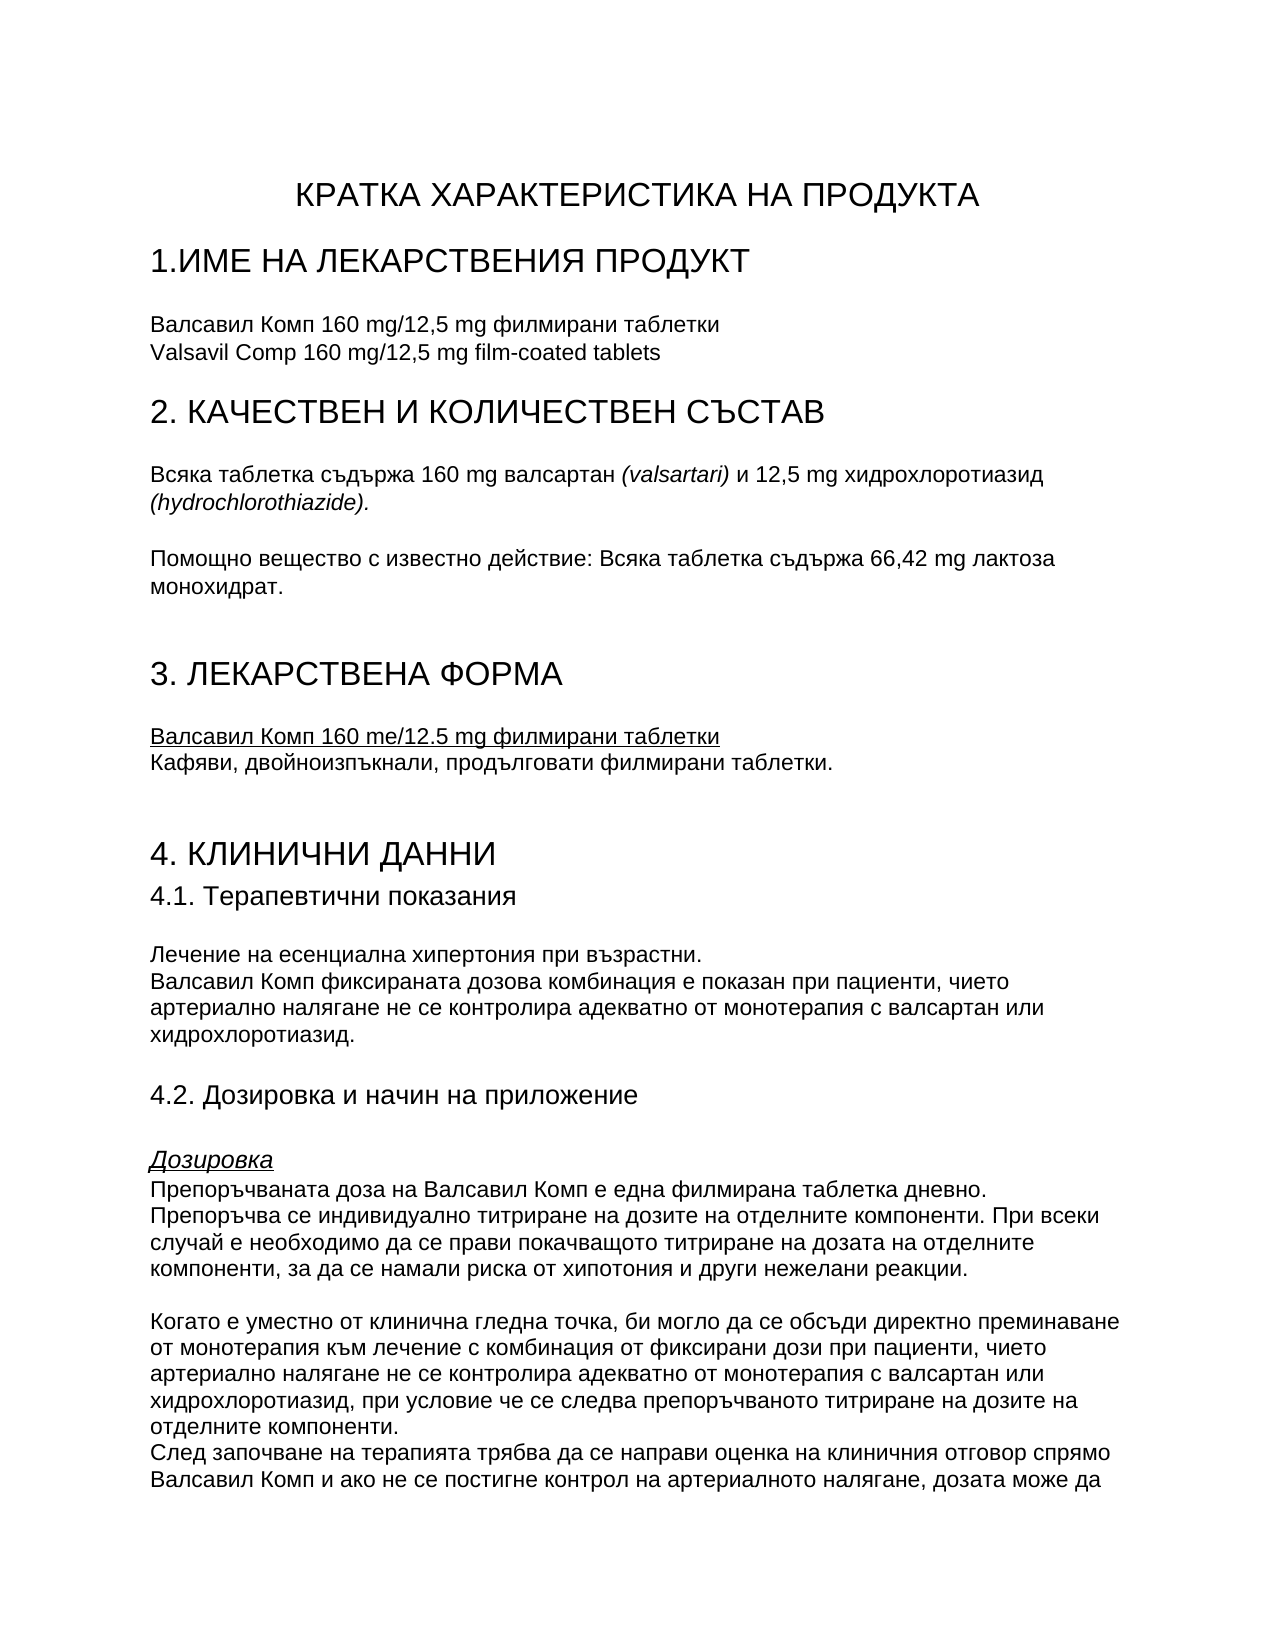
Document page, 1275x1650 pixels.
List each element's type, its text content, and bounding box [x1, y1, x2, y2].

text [150, 1439, 1125, 1492]
text Валсавил Комп фиксираната дозова комбинация е показан при пациенти, чието артериално налягане не се контролира адекватно от монотерапия с валсартан или хидрохлоротиазид. [150, 968, 1125, 1047]
subtitle Дозировка [150, 1145, 1125, 1173]
text Валсавил Комп 160 mg/12,5 mg филмирани таблетки [150, 311, 1125, 337]
text Препоръчва се индивидуално титриране на дозите на отделните компоненти. При всеки случай е необходимо да се прави покачващото титриране на дозата на отделните компоненти, за да се намали риска от хипотония и други нежелани реакции. [150, 1202, 1125, 1281]
text Помощно вещество с известно действие: Всяка таблетка съдържа 66,42 mg лактоза монохидрат. [150, 545, 1125, 599]
text Всяка таблетка съдържа 160 mg валсартан (valsartari) и 12,5 mg хидрохлоротиазид (hydrochlorothiazide). [150, 461, 1125, 515]
subtitle 1.ИМЕ НА ЛЕКАРСТВЕНИЯ ПРОДУКТ [150, 241, 1125, 280]
subtitle КРАТКА ХАРАКТЕРИСТИКА НА ПРОДУКТА [150, 175, 1125, 213]
subtitle 3. ЛЕКАРСТВЕНА ФОРМА [150, 653, 1125, 692]
text Лечение на есенциална хипертония при възрастни. [150, 941, 1125, 968]
text Когато е уместно от клинична гледна точка, би могло да се обсъди директно преминаване от монотерапия към лечение с комбинация от фиксирани дози при пациенти, чието артериално налягане не се контролира адекватно от монотерапия с валсартан или хидрохлоротиазид, при условие че се следва препоръчваното титриране на дозите на отделните компоненти. [150, 1308, 1125, 1439]
subtitle 4.1. Терапевтични показания [150, 880, 1125, 911]
text Валсавил Комп 160 me/12.5 mg филмирани таблетки [150, 723, 1125, 749]
text Кафяви, двойноизпъкнали, продълговати филмирани таблетки. [150, 749, 1125, 776]
subtitle 4.2. Дозировка и начин на приложение [150, 1079, 1125, 1110]
text Valsavil Comp 160 mg/12,5 mg film-coated tablets [150, 339, 1125, 365]
subtitle 4. КЛИНИЧНИ ДАННИ [150, 834, 1125, 873]
text Препоръчваната доза на Валсавил Комп е една филмирана таблетка дневно. [150, 1176, 1125, 1202]
subtitle 2. КАЧЕСТВЕН И КОЛИЧЕСТВЕН СЪСТАВ [150, 392, 1125, 430]
